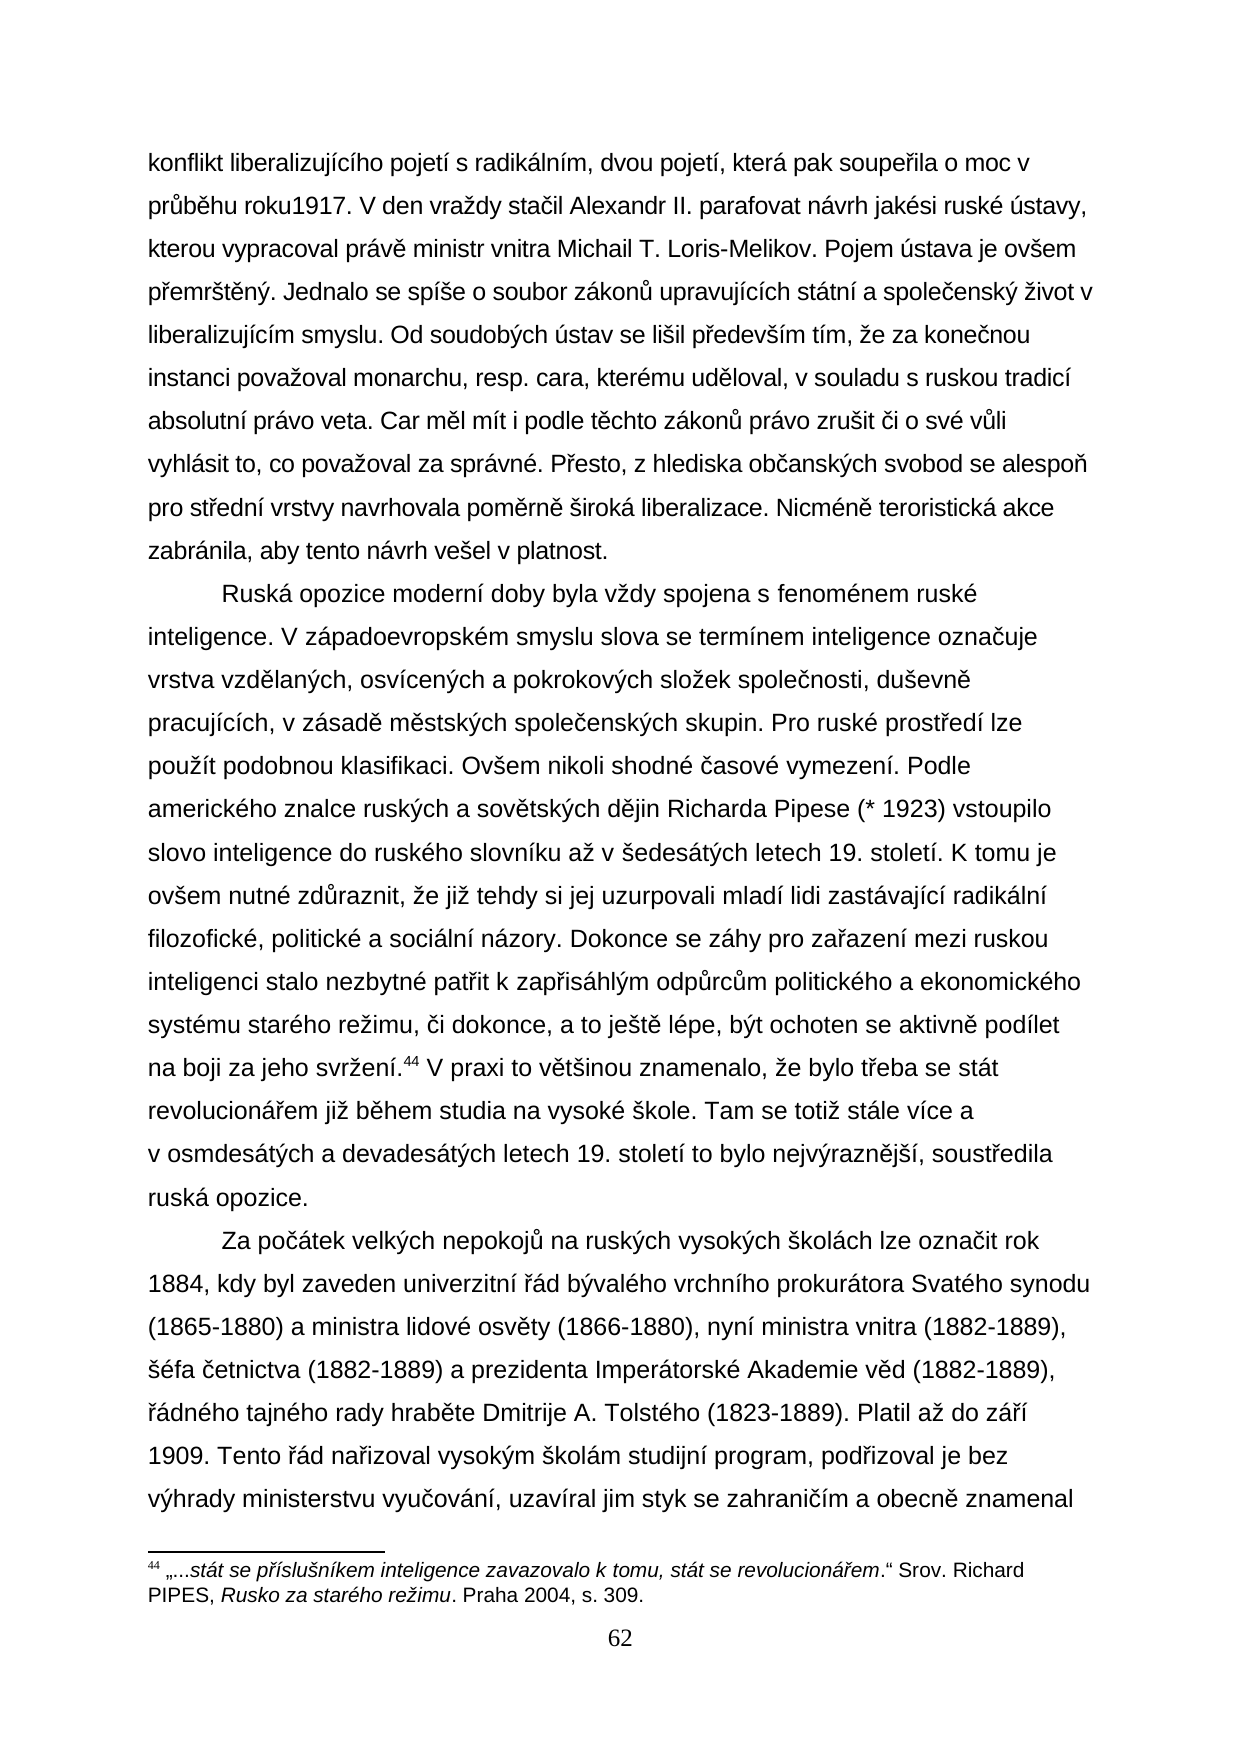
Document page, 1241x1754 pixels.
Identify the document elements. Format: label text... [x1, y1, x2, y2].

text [148, 1226, 1093, 1513]
text Ruská opozice moderní doby byla vždy spojena s fenoménem ruské inteligence. V západoevropském smyslu slova se termínem inteligence označuje vrstva vzdělaných, osvícených a pokrokových složek společnosti, duševně pracujících, v zásadě městských společenských skupin. Pro ruské prostředí lze použít podobnou klasifikaci. Ovšem nikoli shodné časové vymezení. Podle amerického znalce ruských a sovětských dějin Richarda Pipese (* 1923) vstoupilo slovo inteligence do ruského slovníku až v šedesátých letech 19. století. K tomu je ovšem nutné zdůraznit, že již tehdy si jej uzurpovali mladí lidi zastávající radikální filozofické, politické a sociální názory. Dokonce se záhy pro zařazení mezi ruskou inteligenci stalo nezbytné patřit k zapřisáhlým odpůrcům politického a ekonomického systému starého režimu, či dokonce, a to ještě lépe, být ochoten se aktivně podílet na boji za jeho svržení. V praxi to většinou znamenalo, že bylo třeba se stát revolucionářem již během studia na vysoké škole. Tam se totiž stále více a v osmdesátých a devadesátých letech 19. století to bylo nejvýraznější, soustředila ruská opozice. [148, 579, 1093, 1211]
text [148, 148, 1093, 564]
